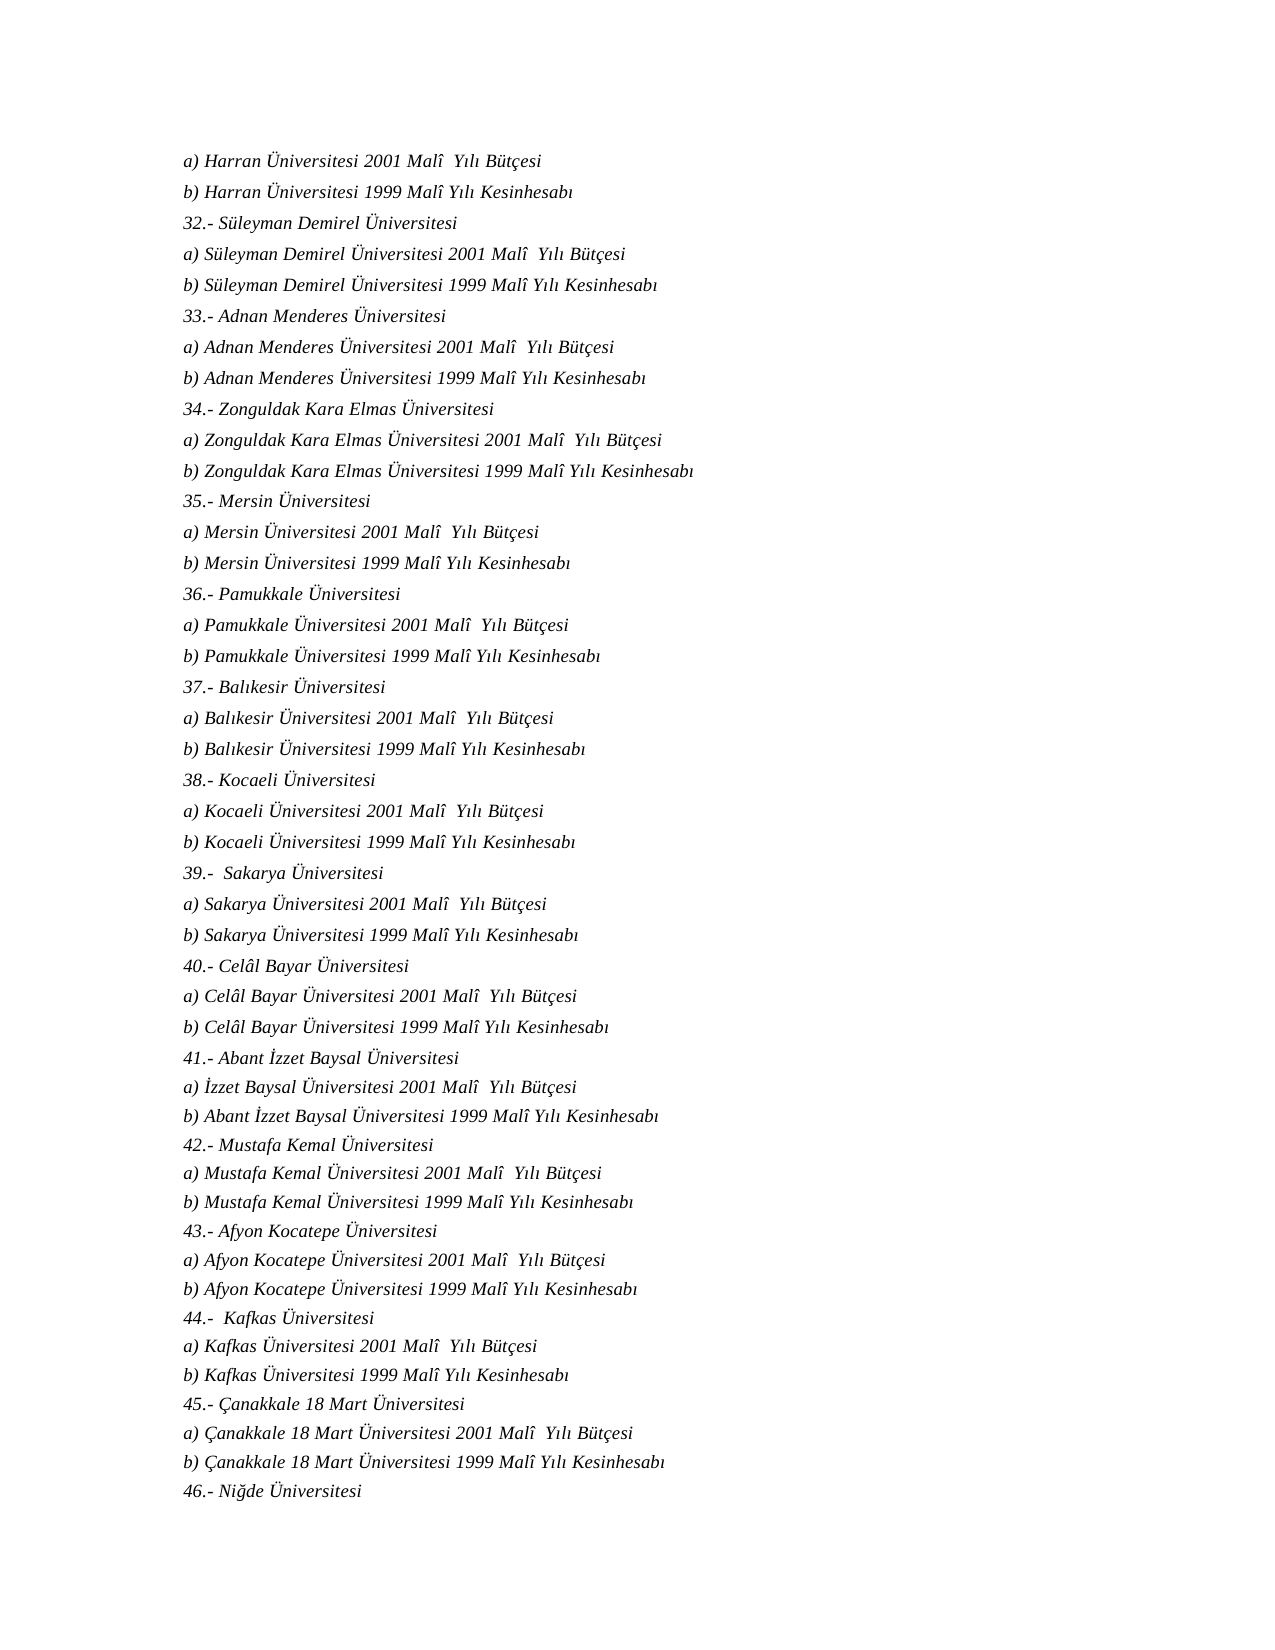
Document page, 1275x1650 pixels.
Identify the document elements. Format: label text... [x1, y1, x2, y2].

text b) Süleyman Demirel Üniversitesi 1999 Malî Yılı Kesinhesabı [148, 271, 1127, 296]
text 42.- Mustafa Kemal Üniversitesi [148, 1133, 1127, 1156]
text 39.- Sakarya Üniversitesi [148, 859, 1127, 884]
text a) Zonguldak Kara Elmas Üniversitesi 2001 Malî Yılı Bütçesi [148, 426, 1127, 451]
text b) Mustafa Kemal Üniversitesi 1999 Malî Yılı Kesinhesabı [148, 1190, 1127, 1213]
text b) Harran Üniversitesi 1999 Malî Yılı Kesinhesabı [148, 178, 1127, 203]
text b) Zonguldak Kara Elmas Üniversitesi 1999 Malî Yılı Kesinhesabı [148, 457, 1127, 482]
text b) Abant İzzet Baysal Üniversitesi 1999 Malî Yılı Kesinhesabı [148, 1104, 1127, 1127]
text 46.- Niğde Üniversitesi [148, 1479, 1127, 1502]
text b) Pamukkale Üniversitesi 1999 Malî Yılı Kesinhesabı [148, 643, 1127, 668]
text b) Balıkesir Üniversitesi 1999 Malî Yılı Kesinhesabı [148, 735, 1127, 760]
text a) Mersin Üniversitesi 2001 Malî Yılı Bütçesi [148, 519, 1127, 544]
text a) Pamukkale Üniversitesi 2001 Malî Yılı Bütçesi [148, 612, 1127, 637]
text a) Kafkas Üniversitesi 2001 Malî Yılı Bütçesi [148, 1334, 1127, 1357]
text a) Adnan Menderes Üniversitesi 2001 Malî Yılı Bütçesi [148, 333, 1127, 358]
text 37.- Balıkesir Üniversitesi [148, 673, 1127, 698]
text a) Sakarya Üniversitesi 2001 Malî Yılı Bütçesi [148, 890, 1127, 915]
text 41.- Abant İzzet Baysal Üniversitesi [148, 1045, 1127, 1069]
text a) Süleyman Demirel Üniversitesi 2001 Malî Yılı Bütçesi [148, 240, 1127, 265]
text 38.- Kocaeli Üniversitesi [148, 766, 1127, 791]
text 33.- Adnan Menderes Üniversitesi [148, 302, 1127, 327]
text 36.- Pamukkale Üniversitesi [148, 581, 1127, 606]
text 34.- Zonguldak Kara Elmas Üniversitesi [148, 395, 1127, 420]
text b) Afyon Kocatepe Üniversitesi 1999 Malî Yılı Kesinhesabı [148, 1277, 1127, 1300]
text a) Kocaeli Üniversitesi 2001 Malî Yılı Bütçesi [148, 797, 1127, 822]
text a) Mustafa Kemal Üniversitesi 2001 Malî Yılı Bütçesi [148, 1161, 1127, 1184]
text 45.- Çanakkale 18 Mart Üniversitesi [148, 1392, 1127, 1415]
text a) Afyon Kocatepe Üniversitesi 2001 Malî Yılı Bütçesi [148, 1248, 1127, 1271]
text b) Çanakkale 18 Mart Üniversitesi 1999 Malî Yılı Kesinhesabı [148, 1450, 1127, 1473]
text b) Kocaeli Üniversitesi 1999 Malî Yılı Kesinhesabı [148, 828, 1127, 853]
text a) Çanakkale 18 Mart Üniversitesi 2001 Malî Yılı Bütçesi [148, 1421, 1127, 1444]
text a) Celâl Bayar Üniversitesi 2001 Malî Yılı Bütçesi [148, 983, 1127, 1008]
text a) Balıkesir Üniversitesi 2001 Malî Yılı Bütçesi [148, 704, 1127, 729]
text a) Harran Üniversitesi 2001 Malî Yılı Bütçesi [148, 148, 1127, 173]
text 44.- Kafkas Üniversitesi [148, 1306, 1127, 1329]
text a) İzzet Baysal Üniversitesi 2001 Malî Yılı Bütçesi [148, 1075, 1127, 1098]
text b) Celâl Bayar Üniversitesi 1999 Malî Yılı Kesinhesabı [148, 1014, 1127, 1039]
text b) Sakarya Üniversitesi 1999 Malî Yılı Kesinhesabı [148, 921, 1127, 946]
text 40.- Celâl Bayar Üniversitesi [148, 952, 1127, 977]
text 43.- Afyon Kocatepe Üniversitesi [148, 1219, 1127, 1242]
text 35.- Mersin Üniversitesi [148, 488, 1127, 513]
text b) Kafkas Üniversitesi 1999 Malî Yılı Kesinhesabı [148, 1363, 1127, 1386]
text b) Adnan Menderes Üniversitesi 1999 Malî Yılı Kesinhesabı [148, 364, 1127, 389]
text 32.- Süleyman Demirel Üniversitesi [148, 209, 1127, 234]
text b) Mersin Üniversitesi 1999 Malî Yılı Kesinhesabı [148, 550, 1127, 575]
